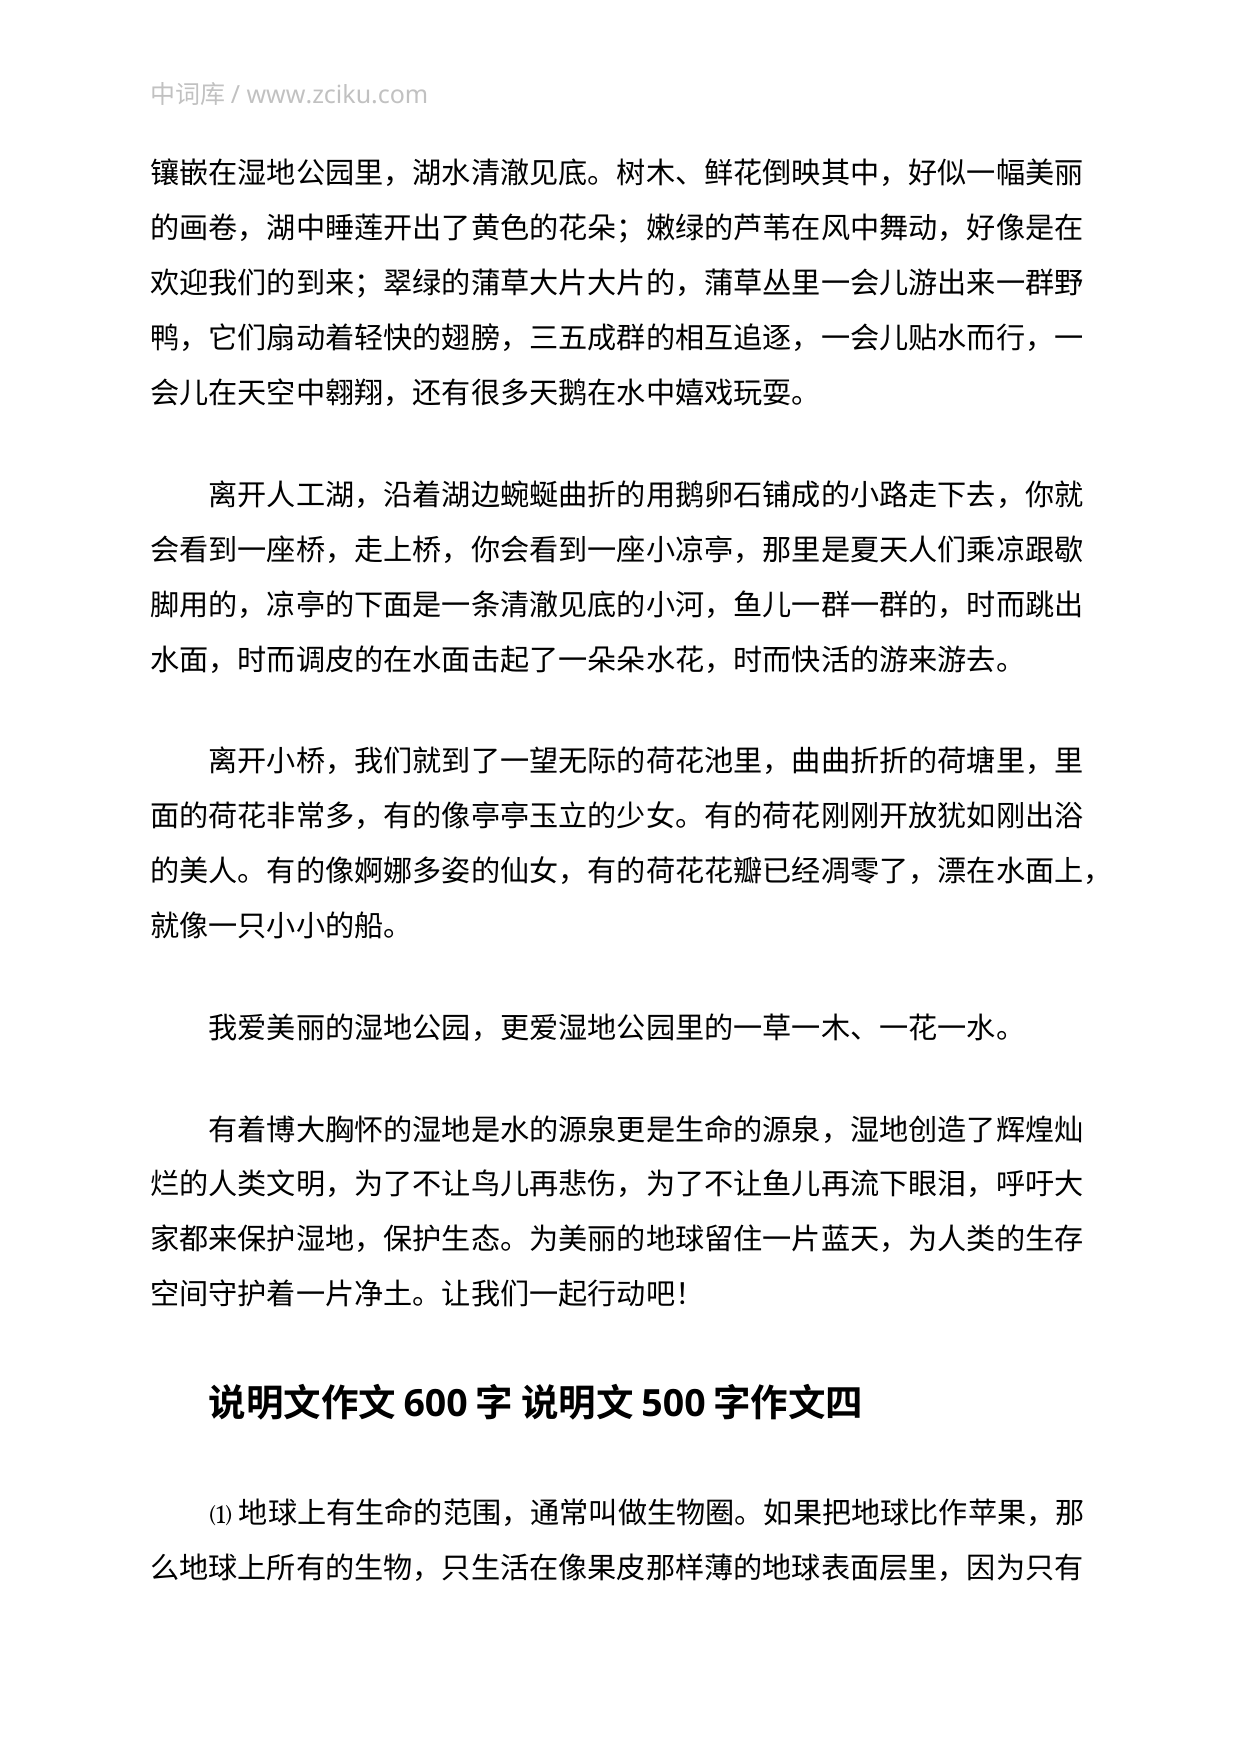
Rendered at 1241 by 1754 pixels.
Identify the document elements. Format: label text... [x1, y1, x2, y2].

text 我爱美丽的湿地公园，更爱湿地公园里的一草一木、一花一水。 [150, 1004, 1090, 1047]
text 离开人工湖，沿着湖边蜿蜒曲折的用鹅卵石铺成的小路走下去，你就会看到一座桥，走上桥，你会看到一座小凉亭，那里是夏天人们乘凉跟歇脚用的，凉亭的下面是一条清澈见底的小河，鱼儿一群一群的，时而跳出水面，时而调皮的在水面击起了一朵朵水花，时而快活的游来游去。 [150, 471, 1090, 678]
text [150, 150, 1090, 412]
text 离开小桥，我们就到了一望无际的荷花池里，曲曲折折的荷塘里，里面的荷花非常多，有的像亭亭玉立的少女。有的荷花刚刚开放犹如刚出浴的美人。有的像婀娜多姿的仙女，有的荷花花瓣已经凋零了，漂在水面上，就像一只小小的船。 [150, 738, 1090, 945]
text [150, 1490, 1090, 1587]
text 有着博大胸怀的湿地是水的源泉更是生命的源泉，湿地创造了辉煌灿烂的人类文明，为了不让鸟儿再悲伤，为了不让鱼儿再流下眼泪，呼吁大家都来保护湿地，保护生态。为美丽的地球留住一片蓝天，为人类的生存空间守护着一片净土。让我们一起行动吧！ [150, 1106, 1090, 1313]
text 说明文作文600字 说明文500字作文四 [150, 1372, 1090, 1427]
